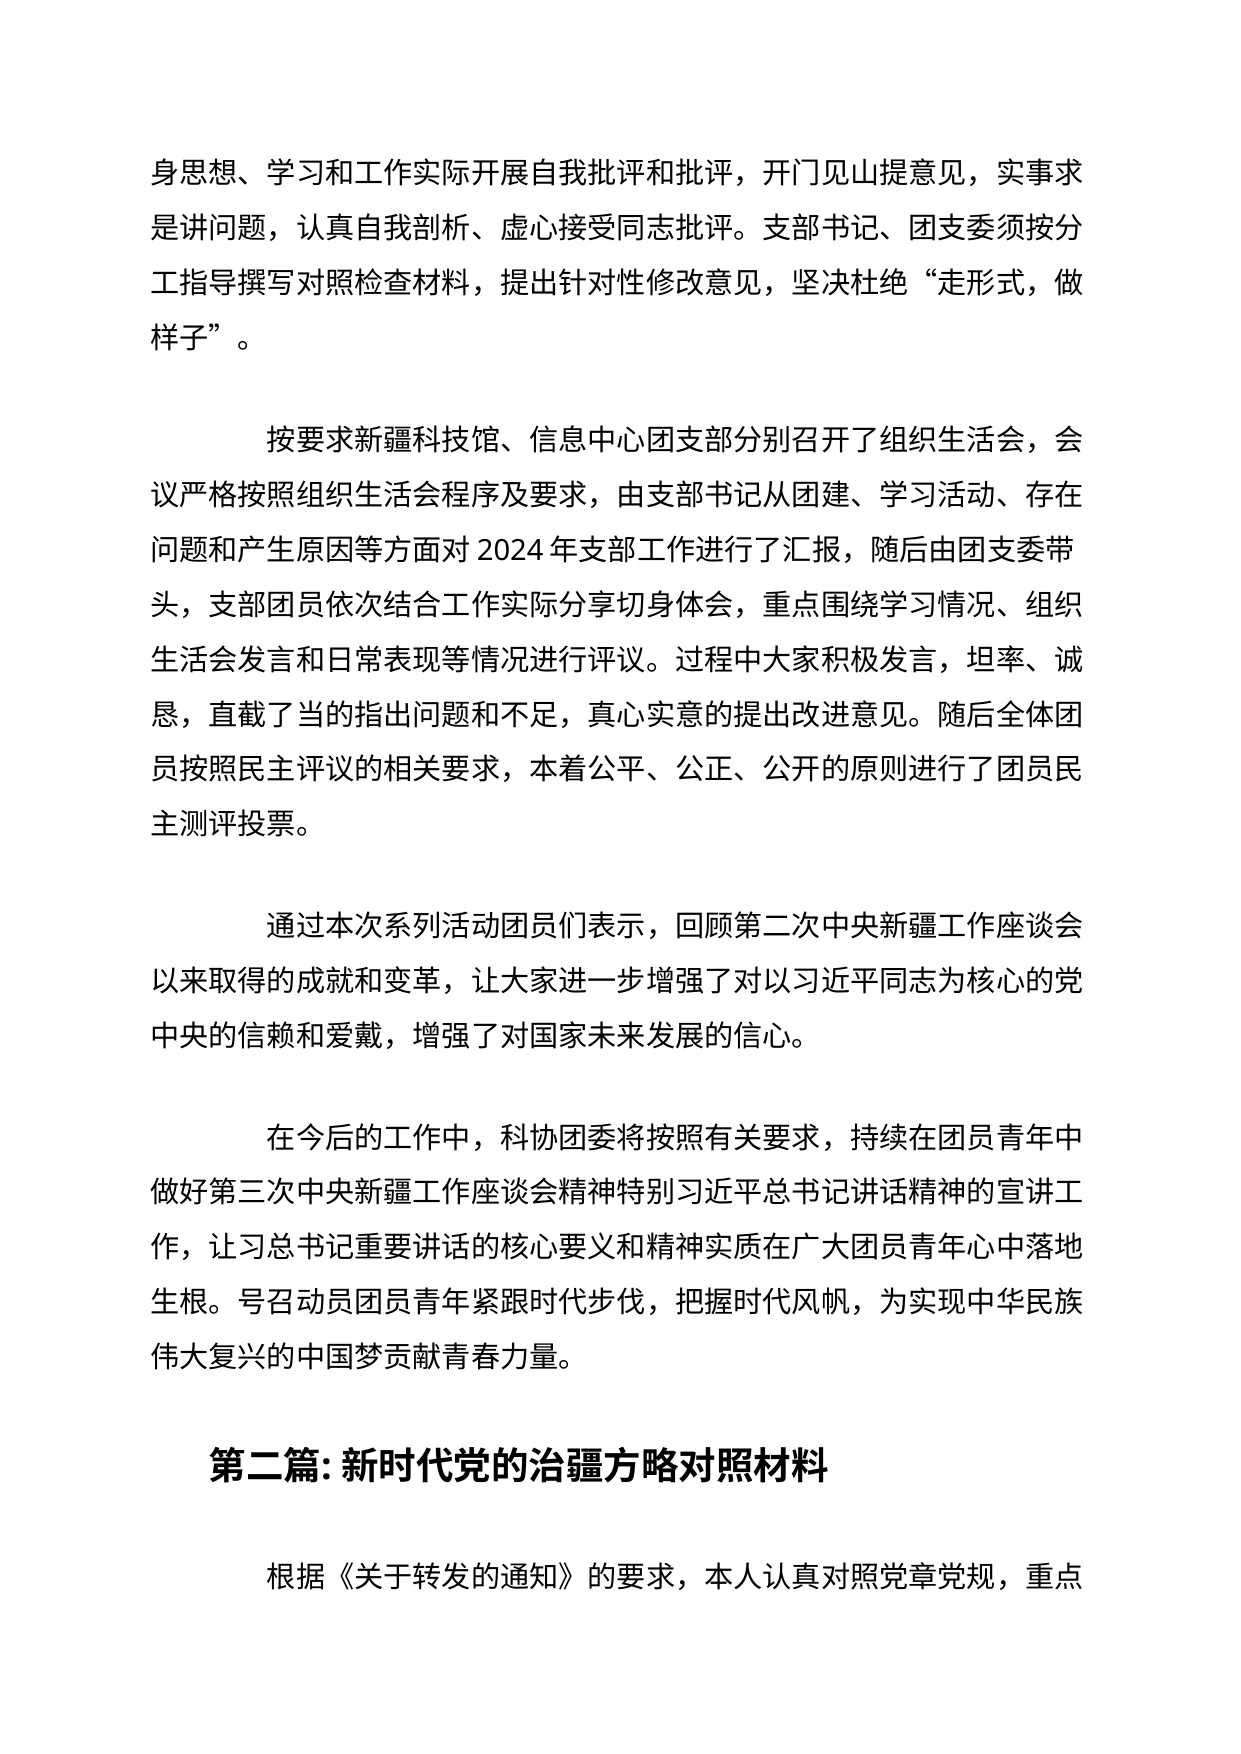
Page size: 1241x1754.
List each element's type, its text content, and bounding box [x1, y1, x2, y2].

text 通过本次系列活动团员们表示，回顾第二次中央新疆工作座谈会以来取得的成就和变革，让大家进一步增强了对以习近平同志为核心的党中央的信赖和爱戴，增强了对国家未来发展的信心。 [150, 903, 1090, 1055]
text 第二篇: 新时代党的治疆方略对照材料 [150, 1436, 1090, 1490]
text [150, 1553, 1090, 1595]
text 按要求新疆科技馆、信息中心团支部分别召开了组织生活会，会议严格按照组织生活会程序及要求，由支部书记从团建、学习活动、存在问题和产生原因等方面对2024年支部工作进行了汇报，随后由团支委带头，支部团员依次结合工作实际分享切身体会，重点围绕学习情况、组织生活会发言和日常表现等情况进行评议。过程中大家积极发言，坦率、诚恳，直截了当的指出问题和不足，真心实意的提出改进意见。随后全体团员按照民主评议的相关要求，本着公平、公正、公开的原则进行了团员民主测评投票。 [150, 416, 1090, 843]
text 在今后的工作中，科协团委将按照有关要求，持续在团员青年中做好第三次中央新疆工作座谈会精神特别习近平总书记讲话精神的宣讲工作，让习总书记重要讲话的核心要义和精神实质在广大团员青年心中落地生根。号召动员团员青年紧跟时代步伐，把握时代风帆，为实现中华民族伟大复兴的中国梦贡献青春力量。 [150, 1114, 1090, 1376]
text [150, 150, 1090, 357]
